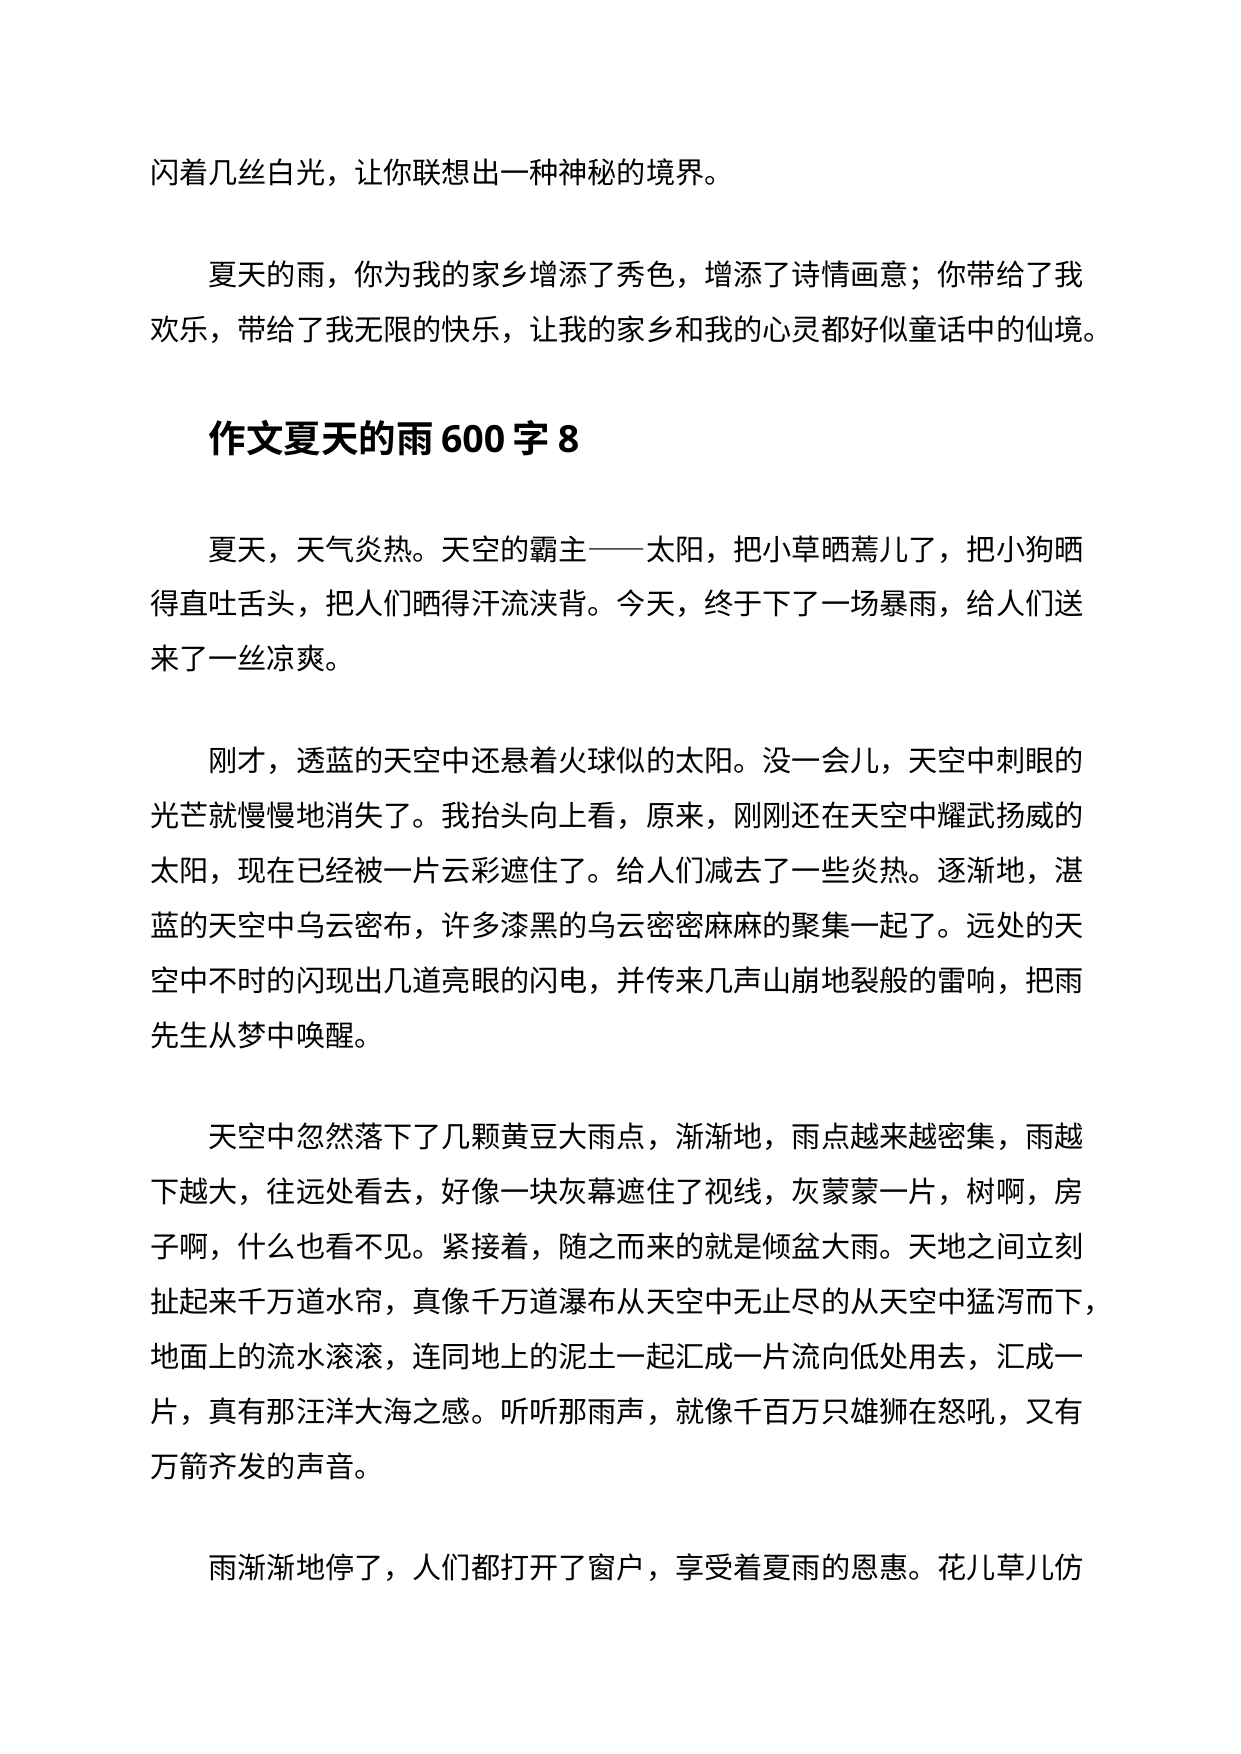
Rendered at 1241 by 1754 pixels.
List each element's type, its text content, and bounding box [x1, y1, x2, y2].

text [150, 150, 1090, 192]
text 夏天，天气炎热。天空的霸主——太阳，把小草晒蔫儿了，把小狗晒得直吐舌头，把人们晒得汗流浃背。今天，终于下了一场暴雨，给人们送来了一丝凉爽。 [150, 526, 1090, 678]
text 天空中忽然落下了几颗黄豆大雨点，渐渐地，雨点越来越密集，雨越下越大，往远处看去，好像一块灰幕遮住了视线，灰蒙蒙一片，树啊，房子啊，什么也看不见。紧接着，随之而来的就是倾盆大雨。天地之间立刻扯起来千万道水帘，真像千万道瀑布从天空中无止尽的从天空中猛泻而下，地面上的流水滚滚，连同地上的泥土一起汇成一片流向低处用去，汇成一片，真有那汪洋大海之感。听听那雨声，就像千百万只雄狮在怒吼，又有万箭齐发的声音。 [150, 1114, 1090, 1486]
text 刚才，透蓝的天空中还悬着火球似的太阳。没一会儿，天空中刺眼的光芒就慢慢地消失了。我抬头向上看，原来，刚刚还在天空中耀武扬威的太阳，现在已经被一片云彩遮住了。给人们减去了一些炎热。逐渐地，湛蓝的天空中乌云密布，许多漆黑的乌云密密麻麻的聚集一起了。远处的天空中不时的闪现出几道亮眼的闪电，并传来几声山崩地裂般的雷响，把雨先生从梦中唤醒。 [150, 738, 1090, 1054]
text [150, 1545, 1090, 1587]
text 作文夏天的雨600字8 [150, 408, 1090, 463]
text 夏天的雨，你为我的家乡增添了秀色，增添了诗情画意；你带给了我欢乐，带给了我无限的快乐，让我的家乡和我的心灵都好似童话中的仙境。 [150, 252, 1090, 349]
